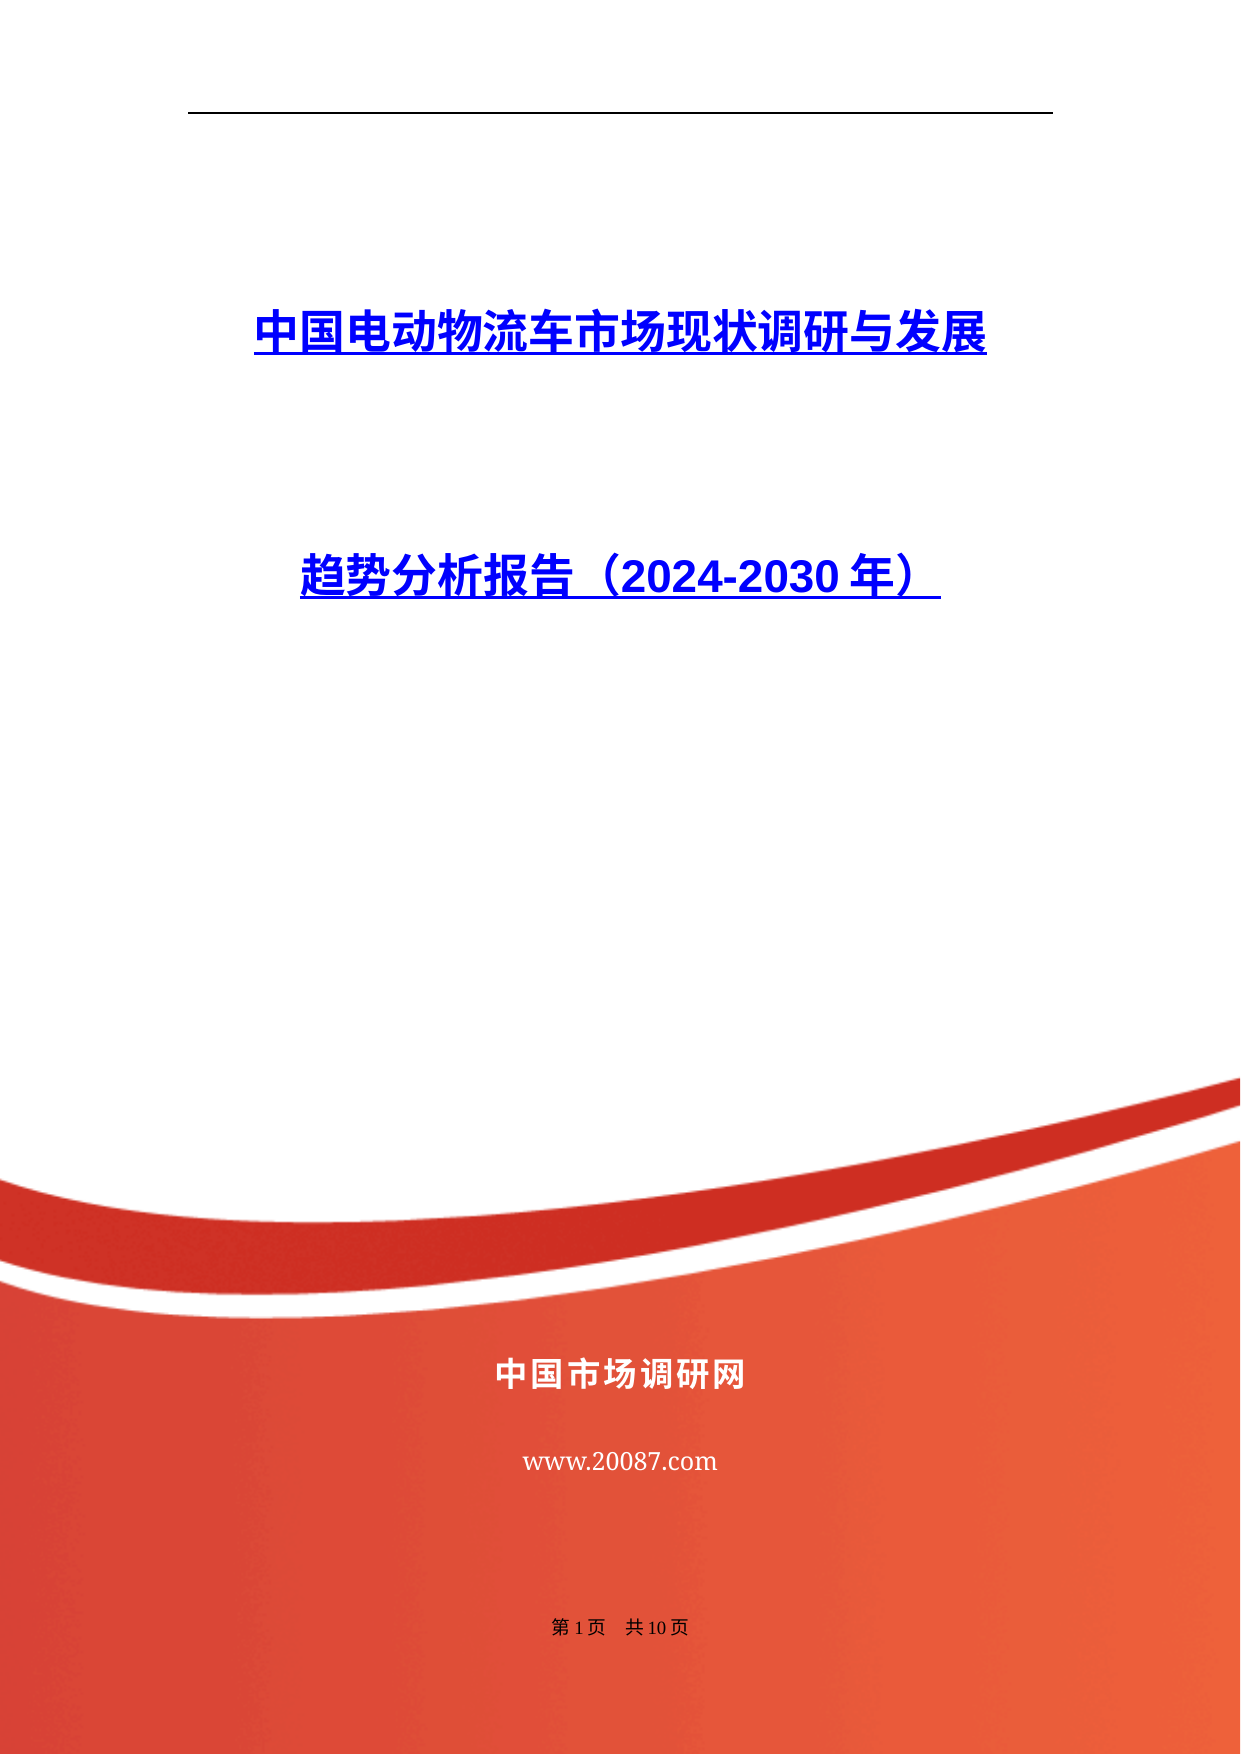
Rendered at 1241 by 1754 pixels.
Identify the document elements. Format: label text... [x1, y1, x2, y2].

subtitle 中国市场调研网 [187, 1339, 1053, 1404]
picture [0, 1006, 1241, 1754]
text www.20087.com [187, 1428, 1053, 1493]
table_header 中国电动物流车市场现状调研与发展趋势分析报告（2024-2030年） [188, 207, 1053, 773]
